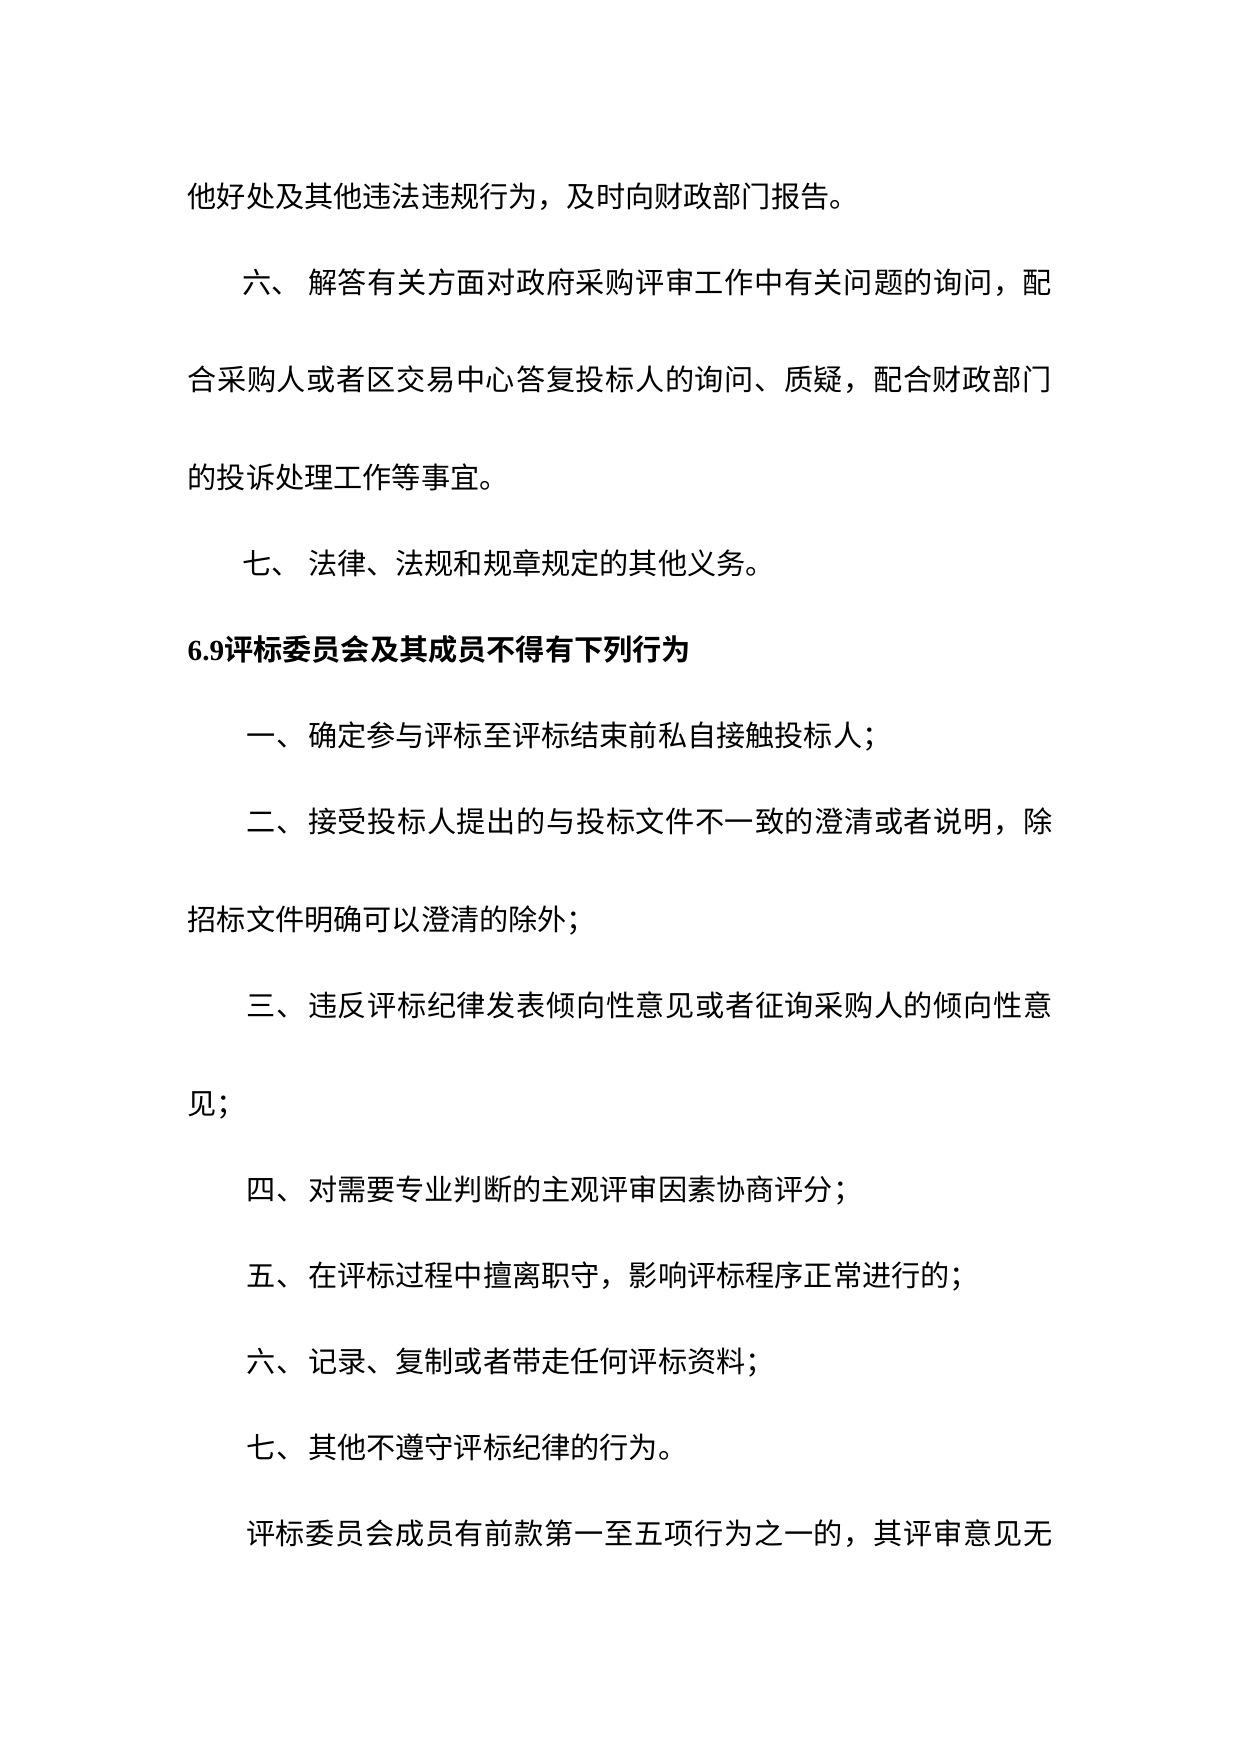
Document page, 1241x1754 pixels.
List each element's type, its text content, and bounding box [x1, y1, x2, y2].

list 记录、复制或者带走任何评标资料； [247, 1327, 1053, 1392]
list 违反评标纪律发表倾向性意见或者征询采购人的倾向性意见； [187, 971, 1053, 1134]
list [187, 162, 1053, 227]
list 接受投标人提出的与投标文件不一致的澄清或者说明，除招标文件明确可以澄清的除外； [187, 788, 1053, 950]
list 在评标过程中擅离职守，影响评标程序正常进行的； [247, 1241, 1053, 1306]
list 对需要专业判断的主观评审因素协商评分； [247, 1155, 1053, 1220]
list 其他不遵守评标纪律的行为。 [247, 1413, 1053, 1478]
list 解答有关方面对政府采购评审工作中有关问题的询问，配合采购人或者区交易中心答复投标人的询问、质疑，配合财政部门的投诉处理工作等事宜。 [187, 248, 1053, 508]
list 确定参与评标至评标结束前私自接触投标人； [247, 702, 1053, 767]
list 法律、法规和规章规定的其他义务。 [187, 529, 1053, 594]
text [187, 1499, 1053, 1564]
list 评标委员会及其成员不得有下列行为 [187, 615, 1053, 680]
